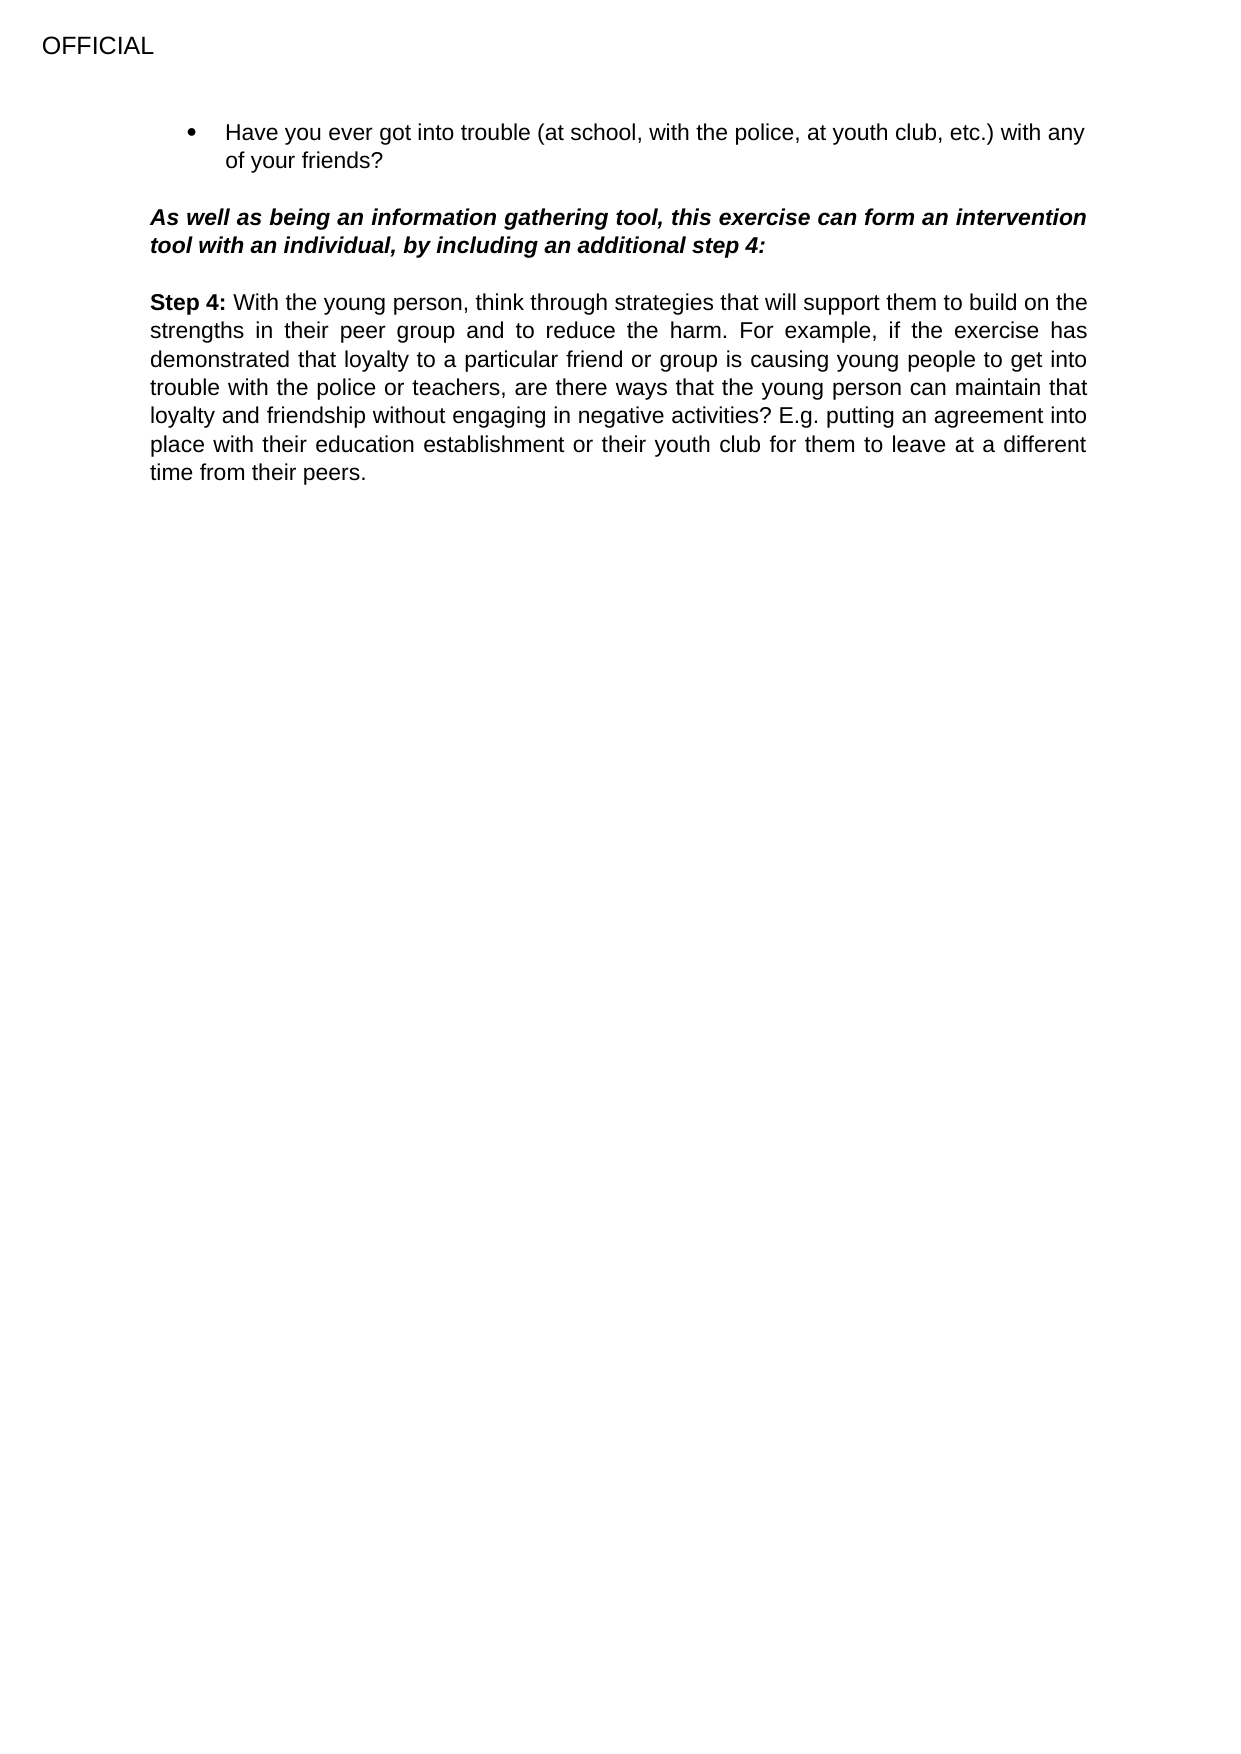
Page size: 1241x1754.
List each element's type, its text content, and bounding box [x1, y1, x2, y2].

text As well as being an information gathering tool, this exercise can form an intervention tool with an individual, by including an additional step 4: [150, 204, 1091, 258]
text Step 4: With the young person, think through strategies that will support them to build on the strengths in their peer group and to reduce the harm. For example, if the exercise has demonstrated that loyalty to a particular friend or group is causing young people to get into trouble with the police or teachers, are there ways that the young person can maintain that loyalty and friendship without engaging in negative activities? E.g. putting an agreement into place with their education establishment or their youth club for them to leave at a different time from their peers. [150, 289, 1088, 486]
list Have you ever got into trouble (at school, with the police, at youth club, etc.) with any of your friends? [188, 119, 1086, 173]
